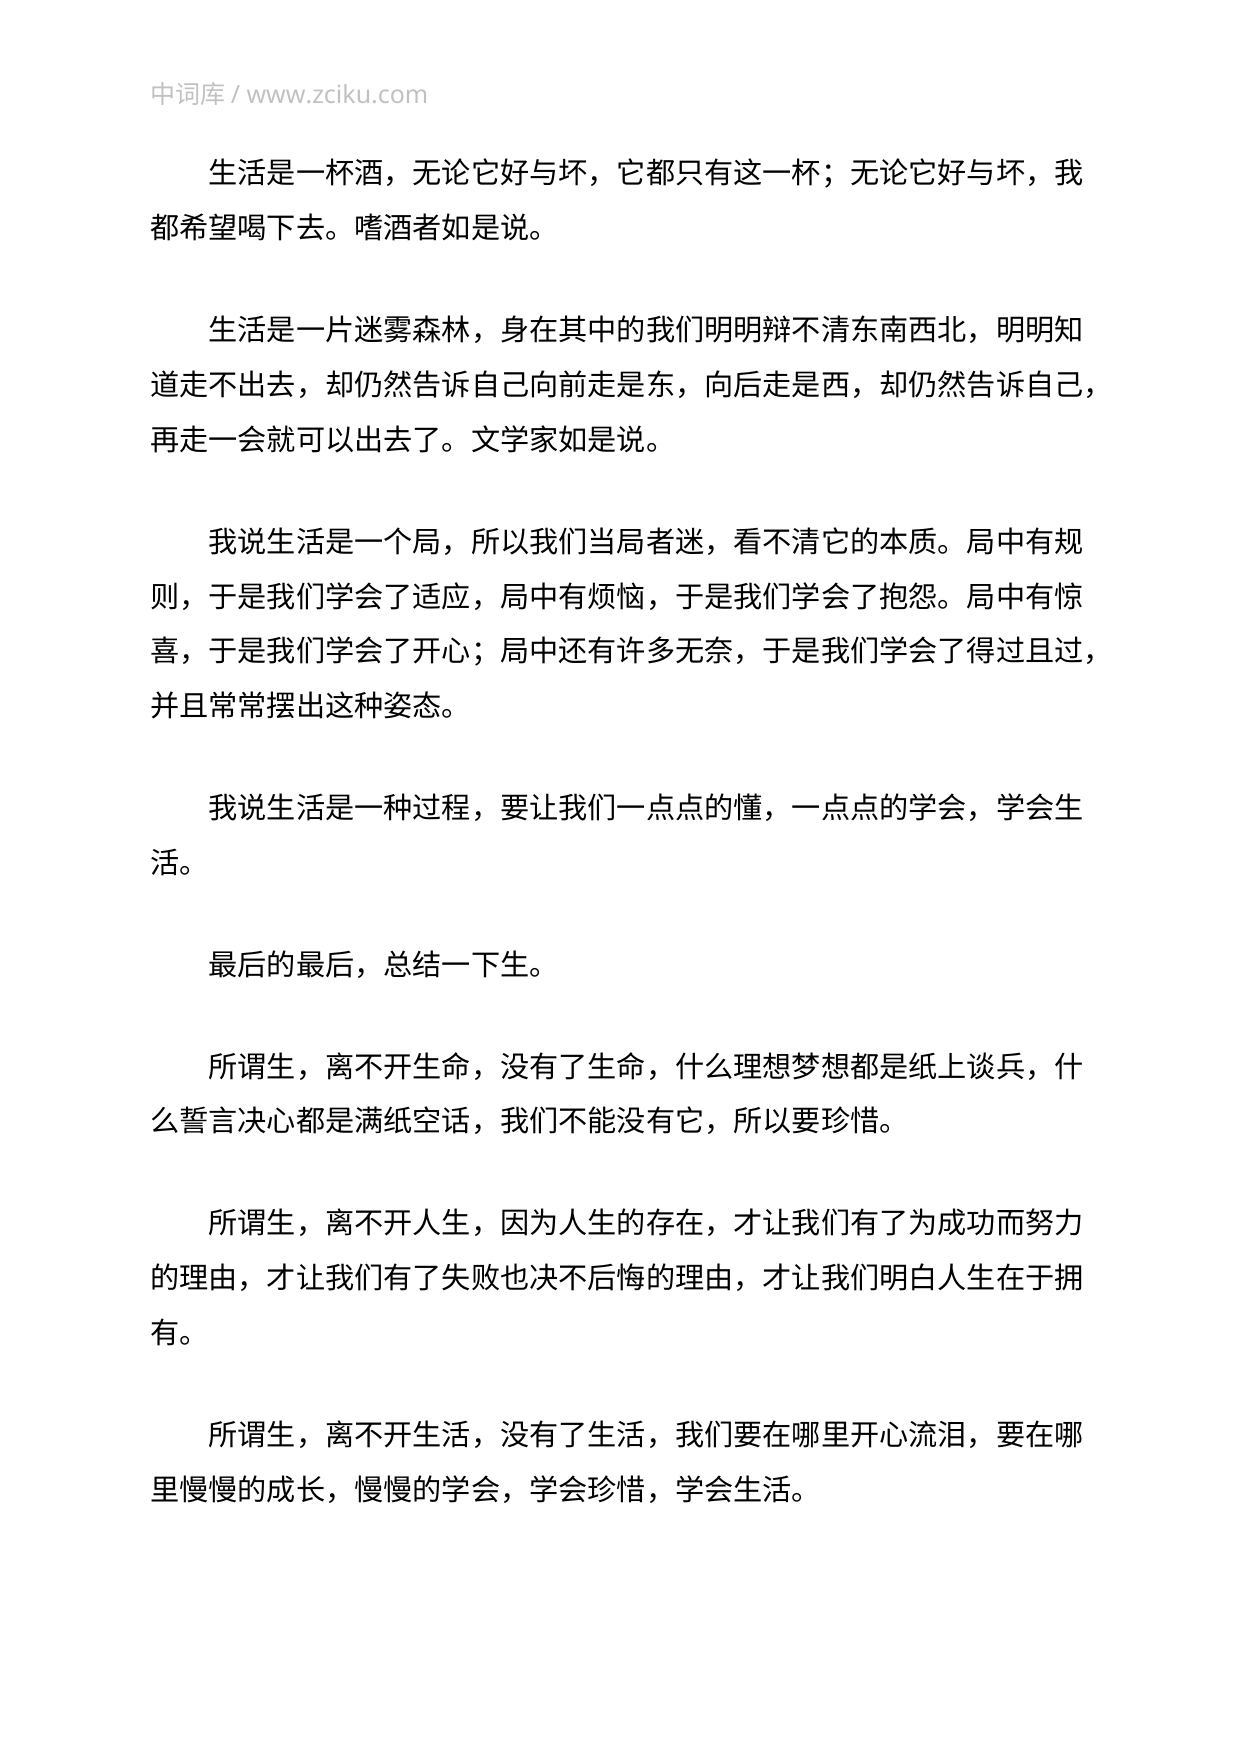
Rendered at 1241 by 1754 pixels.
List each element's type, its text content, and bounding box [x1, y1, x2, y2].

text 生活是一片迷雾森林，身在其中的我们明明辩不清东南西北，明明知道走不出去，却仍然告诉自己向前走是东，向后走是西，却仍然告诉自己，再走一会就可以出去了。文学家如是说。 [150, 307, 1090, 459]
text 所谓生，离不开生活，没有了生活，我们要在哪里开心流泪，要在哪里慢慢的成长，慢慢的学会，学会珍惜，学会生活。 [150, 1411, 1090, 1508]
text 我说生活是一种过程，要让我们一点点的懂，一点点的学会，学会生活。 [150, 785, 1090, 882]
text 我说生活是一个局，所以我们当局者迷，看不清它的本质。局中有规则，于是我们学会了适应，局中有烦恼，于是我们学会了抱怨。局中有惊喜，于是我们学会了开心；局中还有许多无奈，于是我们学会了得过且过，并且常常摆出这种姿态。 [150, 518, 1090, 725]
text 所谓生，离不开人生，因为人生的存在，才让我们有了为成功而努力的理由，才让我们有了失败也决不后悔的理由，才让我们明白人生在于拥有。 [150, 1200, 1090, 1352]
text 所谓生，离不开生命，没有了生命，什么理想梦想都是纸上谈兵，什么誓言决心都是满纸空话，我们不能没有它，所以要珍惜。 [150, 1043, 1090, 1140]
text 生活是一杯酒，无论它好与坏，它都只有这一杯；无论它好与坏，我都希望喝下去。嗜酒者如是说。 [150, 150, 1090, 247]
text 最后的最后，总结一下生。 [150, 941, 1090, 984]
